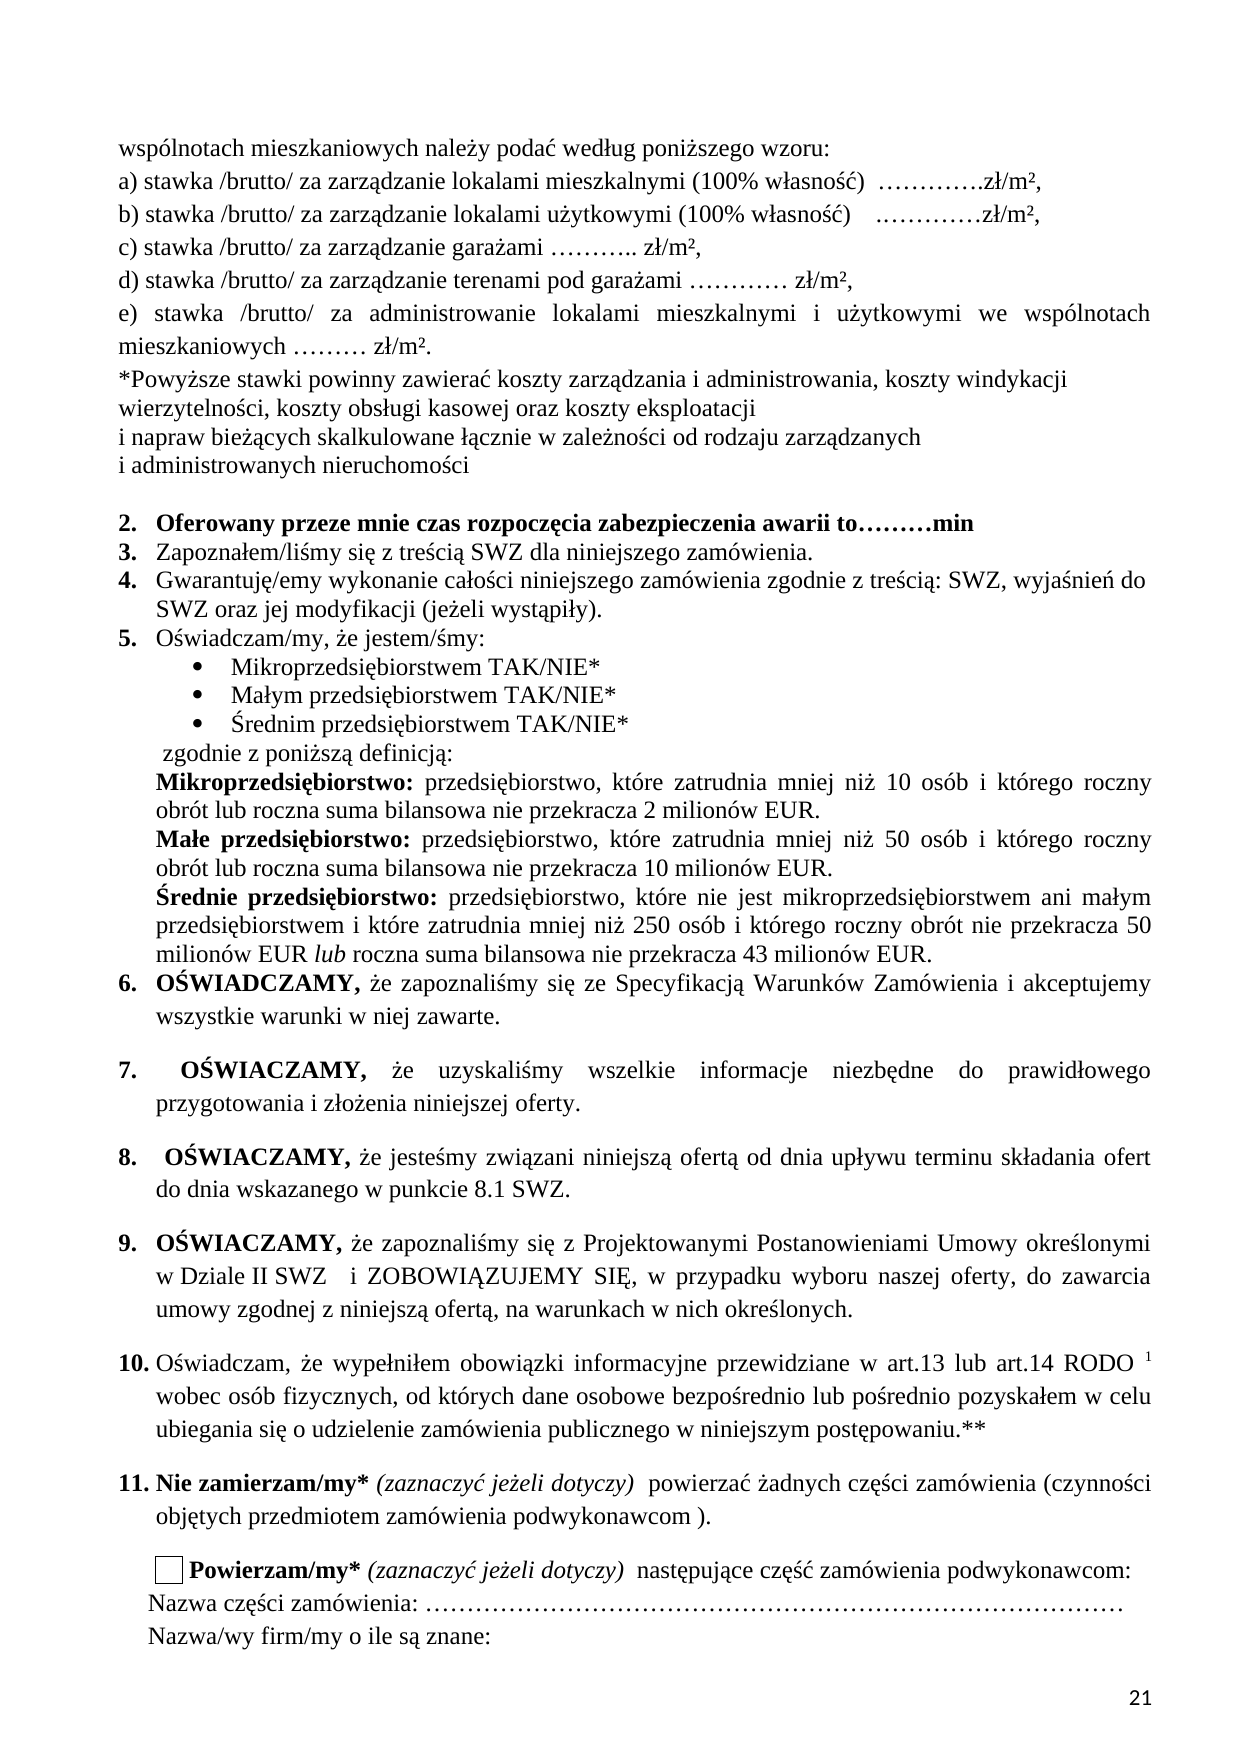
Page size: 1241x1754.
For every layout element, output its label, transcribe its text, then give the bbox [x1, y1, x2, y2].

text Małe przedsiębiorstwo: przedsiębiorstwo, które zatrudnia mniej niż 50 osób i którego roczny obrót lub roczna suma bilansowa nie przekracza 10 milionów EUR. [156, 824, 1152, 882]
text Nazwa części zamówienia: ………………………………………………………………………… [148, 1588, 1152, 1617]
list Nie zamierzam/my* (zaznaczyć jeżeli dotyczy) powierzać żadnych części zamówienia (czynności objętych przedmiotem zamówienia podwykonawcom ). [118, 1468, 1152, 1530]
list OŚWIACZAMY, że uzyskaliśmy wszelkie informacje niezbędne do prawidłowego przygotowania i złożenia niniejszej oferty. [118, 1055, 1152, 1116]
list Oferowany przeze mnie czas rozpoczęcia zabezpieczenia awarii to………min [118, 508, 1152, 537]
text b) stawka /brutto/ za zarządzanie lokalami użytkowymi (100% własność) .…………zł/m², [118, 199, 1152, 228]
text a) stawka /brutto/ za zarządzanie lokalami mieszkalnymi (100% własność) ………….zł/m², [118, 166, 1152, 195]
text Nazwa/wy firm/my o ile są znane: [148, 1621, 1152, 1650]
text d) stawka /brutto/ za zarządzanie terenami pod garażami ………… zł/m², [118, 265, 1152, 294]
list Zapoznałem/liśmy się z treścią SWZ dla niniejszego zamówienia. [118, 537, 1152, 565]
list Oświadczam/my, że jestem/śmy: [118, 623, 1152, 652]
text Średnie przedsiębiorstwo: przedsiębiorstwo, które nie jest mikroprzedsiębiorstwem ani małym przedsiębiorstwem i które zatrudnia mniej niż 250 osób i którego roczny obrót nie przekracza 50 milionów EUR lub roczna suma bilansowa nie przekracza 43 milionów EUR. [156, 882, 1152, 968]
text Mikroprzedsiębiorstwo: przedsiębiorstwo, które zatrudnia mniej niż 10 osób i którego roczny obrót lub roczna suma bilansowa nie przekracza 2 milionów EUR. [156, 767, 1152, 824]
list Oświadczam, że wypełniłem obowiązki informacyjne przewidziane w art.13 lub art.14 RODO 1 wobec osób fizycznych, od których dane osobowe bezpośrednio lub pośrednio pozyskałem w celu ubiegania się o udzielenie zamówienia publicznego w niniejszym postępowaniu.** [118, 1348, 1152, 1443]
text c) stawka /brutto/ za zarządzanie garażami ……….. zł/m², [118, 232, 1152, 261]
list Gwarantuję/emy wykonanie całości niniejszego zamówienia zgodnie z treścią: SWZ, wyjaśnień do SWZ oraz jej modyfikacji (jeżeli wystąpiły). [118, 565, 1152, 623]
list OŚWIACZAMY, że jesteśmy związani niniejszą ofertą od dnia upływu terminu składania ofert do dnia wskazanego w punkcie 8.1 SWZ. [118, 1142, 1152, 1203]
list Mikroprzedsiębiorstwem TAK/NIE* [193, 652, 1152, 680]
text *Powyższe stawki powinny zawierać koszty zarządzania i administrowania, koszty windykacji wierzytelności, koszty obsługi kasowej oraz koszty eksploatacji i napraw bieżących skalkulowane łącznie w zależności od rodzaju zarządzanych i administrowanych nieruchomości [118, 364, 1152, 479]
text e) stawka /brutto/ za administrowanie lokalami mieszkalnymi i użytkowymi we wspólnotach mieszkaniowych ……… zł/m². [118, 298, 1152, 360]
text Powierzam/my* (zaznaczyć jeżeli dotyczy) następujące część zamówienia podwykonawcom: [118, 1555, 1152, 1584]
list Średnim przedsiębiorstwem TAK/NIE* [193, 709, 1152, 738]
list OŚWIACZAMY, że zapoznaliśmy się z Projektowanymi Postanowieniami Umowy określonymi w Dziale II SWZ i ZOBOWIĄZUJEMY SIĘ, w przypadku wyboru naszej oferty, do zawarcia umowy zgodnej z niniejszą ofertą, na warunkach w nich określonych. [118, 1228, 1152, 1323]
list OŚWIADCZAMY, że zapoznaliśmy się ze Specyfikacją Warunków Zamówienia i akceptujemy wszystkie warunki w niej zawarte. [118, 968, 1152, 1029]
text zgodnie z poniższą definicją: [162, 738, 1152, 767]
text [118, 133, 1152, 162]
list Małym przedsiębiorstwem TAK/NIE* [193, 680, 1152, 709]
